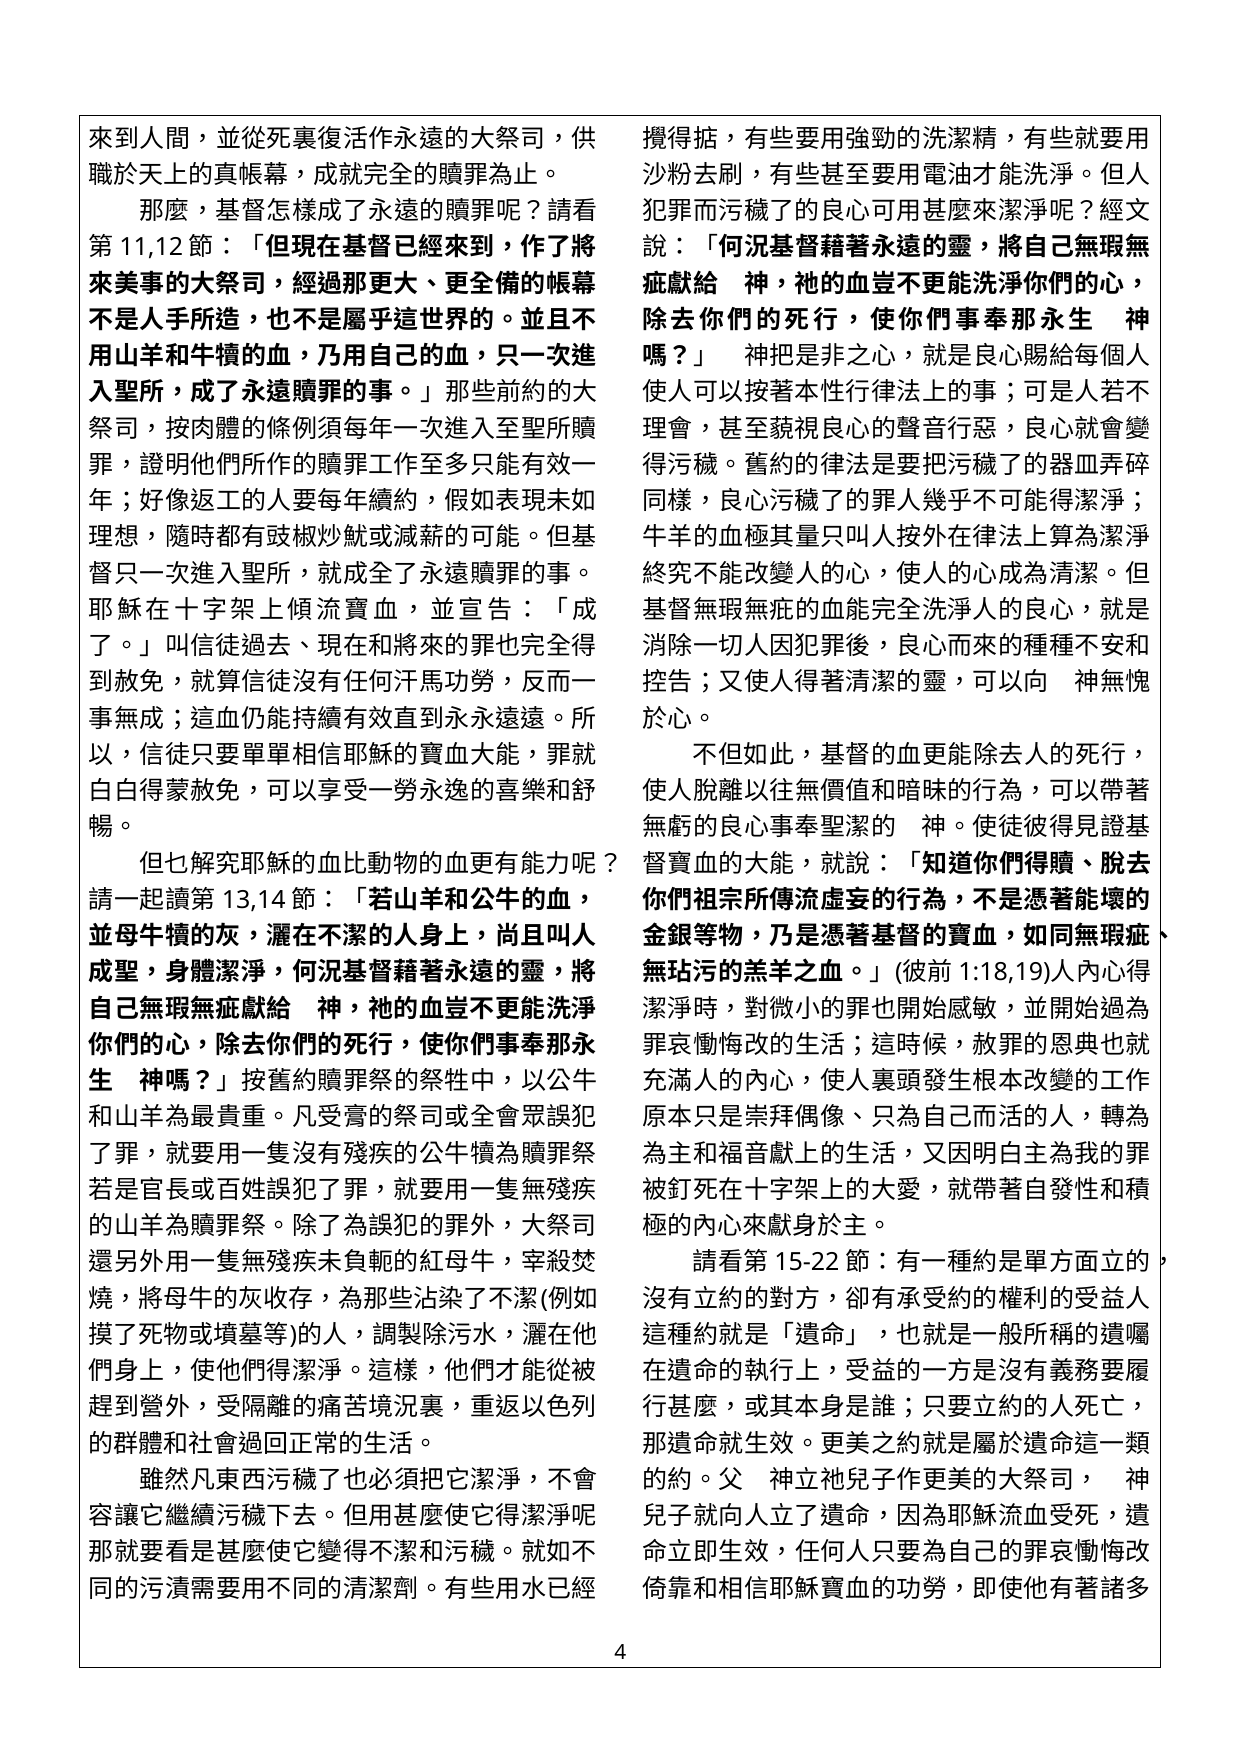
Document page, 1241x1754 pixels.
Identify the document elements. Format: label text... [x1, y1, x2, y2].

text 雖然凡東西污穢了也必須把它潔淨，不會容讓它繼續污穢下去。但用甚麼使它得潔淨呢?那就要看是甚麼使它變得不潔和污穢。就如不同的污漬需要用不同的清潔劑。有些用水已經攪得掂，有些要用強勁的洗潔精，有些就要用沙粉去刷，有些甚至要用電油才能洗淨。但人犯罪而污穢了的良心可用甚麼來潔淨呢？經文說：「何況基督藉著永遠的靈，將自己無瑕無疵獻給 神，祂的血豈不更能洗淨你們的心，除去你們的死行，使你們事奉那永生 神嗎？」 神把是非之心，就是良心賜給每個人，使人可以按著本性行律法上的事；可是人若不理會，甚至藐視良心的聲音行惡，良心就會變得污穢。舊約的律法是要把污穢了的器皿弄碎。同樣，良心污穢了的罪人幾乎不可能得潔淨；牛羊的血極其量只叫人按外在律法上算為潔淨，終究不能改變人的心，使人的心成為清潔。但基督無瑕無疪的血能完全洗淨人的良心，就是消除一切人因犯罪後，良心而來的種種不安和控告；又使人得著清潔的靈，可以向 神無愧於心。 [89, 1459, 598, 1604]
text 不但如此，基督的血更能除去人的死行，使人脫離以往無價值和暗昧的行為，可以帶著無虧的良心事奉聖潔的 神。使徒彼得見證基督寶血的大能，就說：「知道你們得贖、脫去你們祖宗所傳流虛妄的行為，不是憑著能壞的金銀等物，乃是憑著基督的寶血，如同無瑕疵、無玷污的羔羊之血。」(彼前1:18,19)人內心得潔淨時，對微小的罪也開始感敏，並開始過為罪哀慟悔改的生活；這時候，赦罪的恩典也就充滿人的內心，使人裏頭發生根本改變的工作。原本只是崇拜偶像、只為自己而活的人，轉為為主和福音獻上的生活，又因明白主為我的罪被釘死在十字架上的大愛，就帶著自發性和積極的內心來獻身於主。 [642, 734, 1152, 1242]
text 雖然凡東西污穢了也必須把它潔淨，不會容讓它繼續污穢下去。但用甚麼使它得潔淨呢?那就要看是甚麼使它變得不潔和污穢。就如不同的污漬需要用不同的清潔劑。有些用水已經攪得掂，有些要用強勁的洗潔精，有些就要用沙粉去刷，有些甚至要用電油才能洗淨。但人犯罪而污穢了的良心可用甚麼來潔淨呢？經文說：「何況基督藉著永遠的靈，將自己無瑕無疵獻給 神，祂的血豈不更能洗淨你們的心，除去你們的死行，使你們事奉那永生 神嗎？」 神把是非之心，就是良心賜給每個人，使人可以按著本性行律法上的事；可是人若不理會，甚至藐視良心的聲音行惡，良心就會變得污穢。舊約的律法是要把污穢了的器皿弄碎。同樣，良心污穢了的罪人幾乎不可能得潔淨；牛羊的血極其量只叫人按外在律法上算為潔淨，終究不能改變人的心，使人的心成為清潔。但基督無瑕無疪的血能完全洗淨人的良心，就是消除一切人因犯罪後，良心而來的種種不安和控告；又使人得著清潔的靈，可以向 神無愧於心。 [642, 118, 1152, 734]
text 但乜解究耶穌的血比動物的血更有能力呢？請一起讀第13,14節：「若山羊和公牛的血，並母牛犢的灰，灑在不潔的人身上，尚且叫人成聖，身體潔淨，何況基督藉著永遠的靈，將自己無瑕無疵獻給 神，祂的血豈不更能洗淨你們的心，除去你們的死行，使你們事奉那永生 神嗎？」按舊約贖罪祭的祭牲中，以公牛和山羊為最貴重。凡受膏的祭司或全會眾誤犯了罪，就要用一隻沒有殘疾的公牛犢為贖罪祭。若是官長或百姓誤犯了罪，就要用一隻無殘疾的山羊為贖罪祭。除了為誤犯的罪外，大祭司還另外用一隻無殘疾未負軛的紅母牛，宰殺焚燒，將母牛的灰收存，為那些沾染了不潔(例如摸了死物或墳墓等)的人，調製除污水，灑在他們身上，使他們得潔淨。這樣，他們才能從被趕到營外，受隔離的痛苦境況裏，重返以色列的群體和社會過回正常的生活。 [89, 843, 598, 1459]
text 那麼，基督怎樣成了永遠的贖罪呢？請看第11,12節：「但現在基督已經來到，作了將來美事的大祭司，經過那更大、更全備的帳幕，不是人手所造，也不是屬乎這世界的。並且不用山羊和牛犢的血，乃用自己的血，只一次進入聖所，成了永遠贖罪的事。」那些前約的大祭司，按肉體的條例須每年一次進入至聖所贖罪，證明他們所作的贖罪工作至多只能有效一年；好像返工的人要每年續約，假如表現未如理想，隨時都有豉椒炒魷或減薪的可能。但基督只一次進入聖所，就成全了永遠贖罪的事。耶穌在十字架上傾流寶血，並宣告：「成了。」叫信徒過去、現在和將來的罪也完全得到赦免，就算信徒沒有任何汗馬功勞，反而一事無成；這血仍能持續有效直到永永遠遠。所以，信徒只要單單相信耶穌的寶血大能，罪就白白得蒙赦免，可以享受一勞永逸的喜樂和舒暢。 [89, 191, 598, 843]
